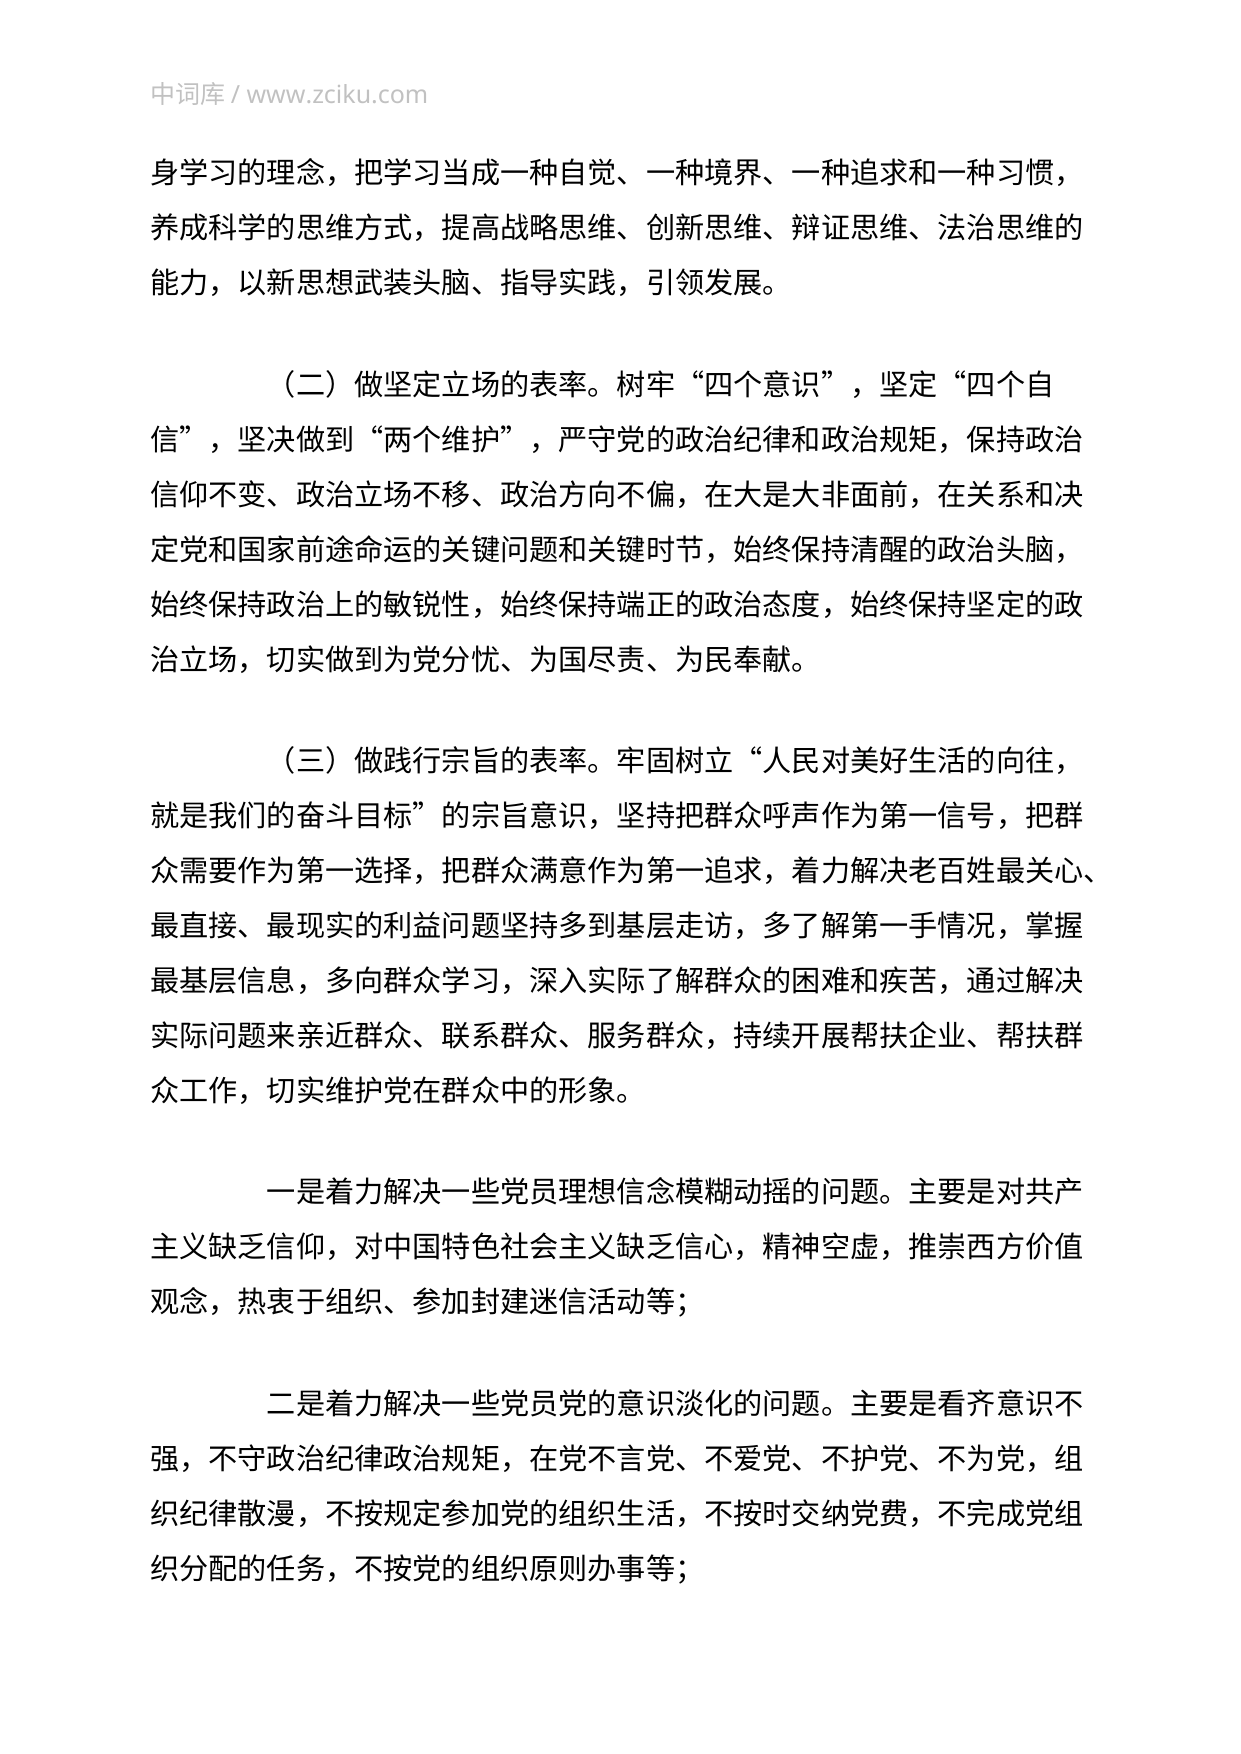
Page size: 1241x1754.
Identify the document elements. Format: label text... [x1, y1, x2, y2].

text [150, 150, 1090, 302]
text 一是着力解决一些党员理想信念模糊动摇的问题。主要是对共产主义缺乏信仰，对中国特色社会主义缺乏信心，精神空虚，推崇西方价值观念，热衷于组织、参加封建迷信活动等； [150, 1169, 1090, 1321]
text 二是着力解决一些党员党的意识淡化的问题。主要是看齐意识不强，不守政治纪律政治规矩，在党不言党、不爱党、不护党、不为党，组织纪律散漫，不按规定参加党的组织生活，不按时交纳党费，不完成党组织分配的任务，不按党的组织原则办事等； [150, 1381, 1090, 1587]
text （三）做践行宗旨的表率。牢固树立“人民对美好生活的向往，就是我们的奋斗目标”的宗旨意识，坚持把群众呼声作为第一信号，把群众需要作为第一选择，把群众满意作为第一追求，着力解决老百姓最关心、最直接、最现实的利益问题坚持多到基层走访，多了解第一手情况，掌握最基层信息，多向群众学习，深入实际了解群众的困难和疾苦，通过解决实际问题来亲近群众、联系群众、服务群众，持续开展帮扶企业、帮扶群众工作，切实维护党在群众中的形象。 [150, 738, 1090, 1109]
text （二）做坚定立场的表率。树牢“四个意识”，坚定“四个自信”，坚决做到“两个维护”，严守党的政治纪律和政治规矩，保持政治信仰不变、政治立场不移、政治方向不偏，在大是大非面前，在关系和决定党和国家前途命运的关键问题和关键时节，始终保持清醒的政治头脑，始终保持政治上的敏锐性，始终保持端正的政治态度，始终保持坚定的政治立场，切实做到为党分忧、为国尽责、为民奉献。 [150, 362, 1090, 678]
